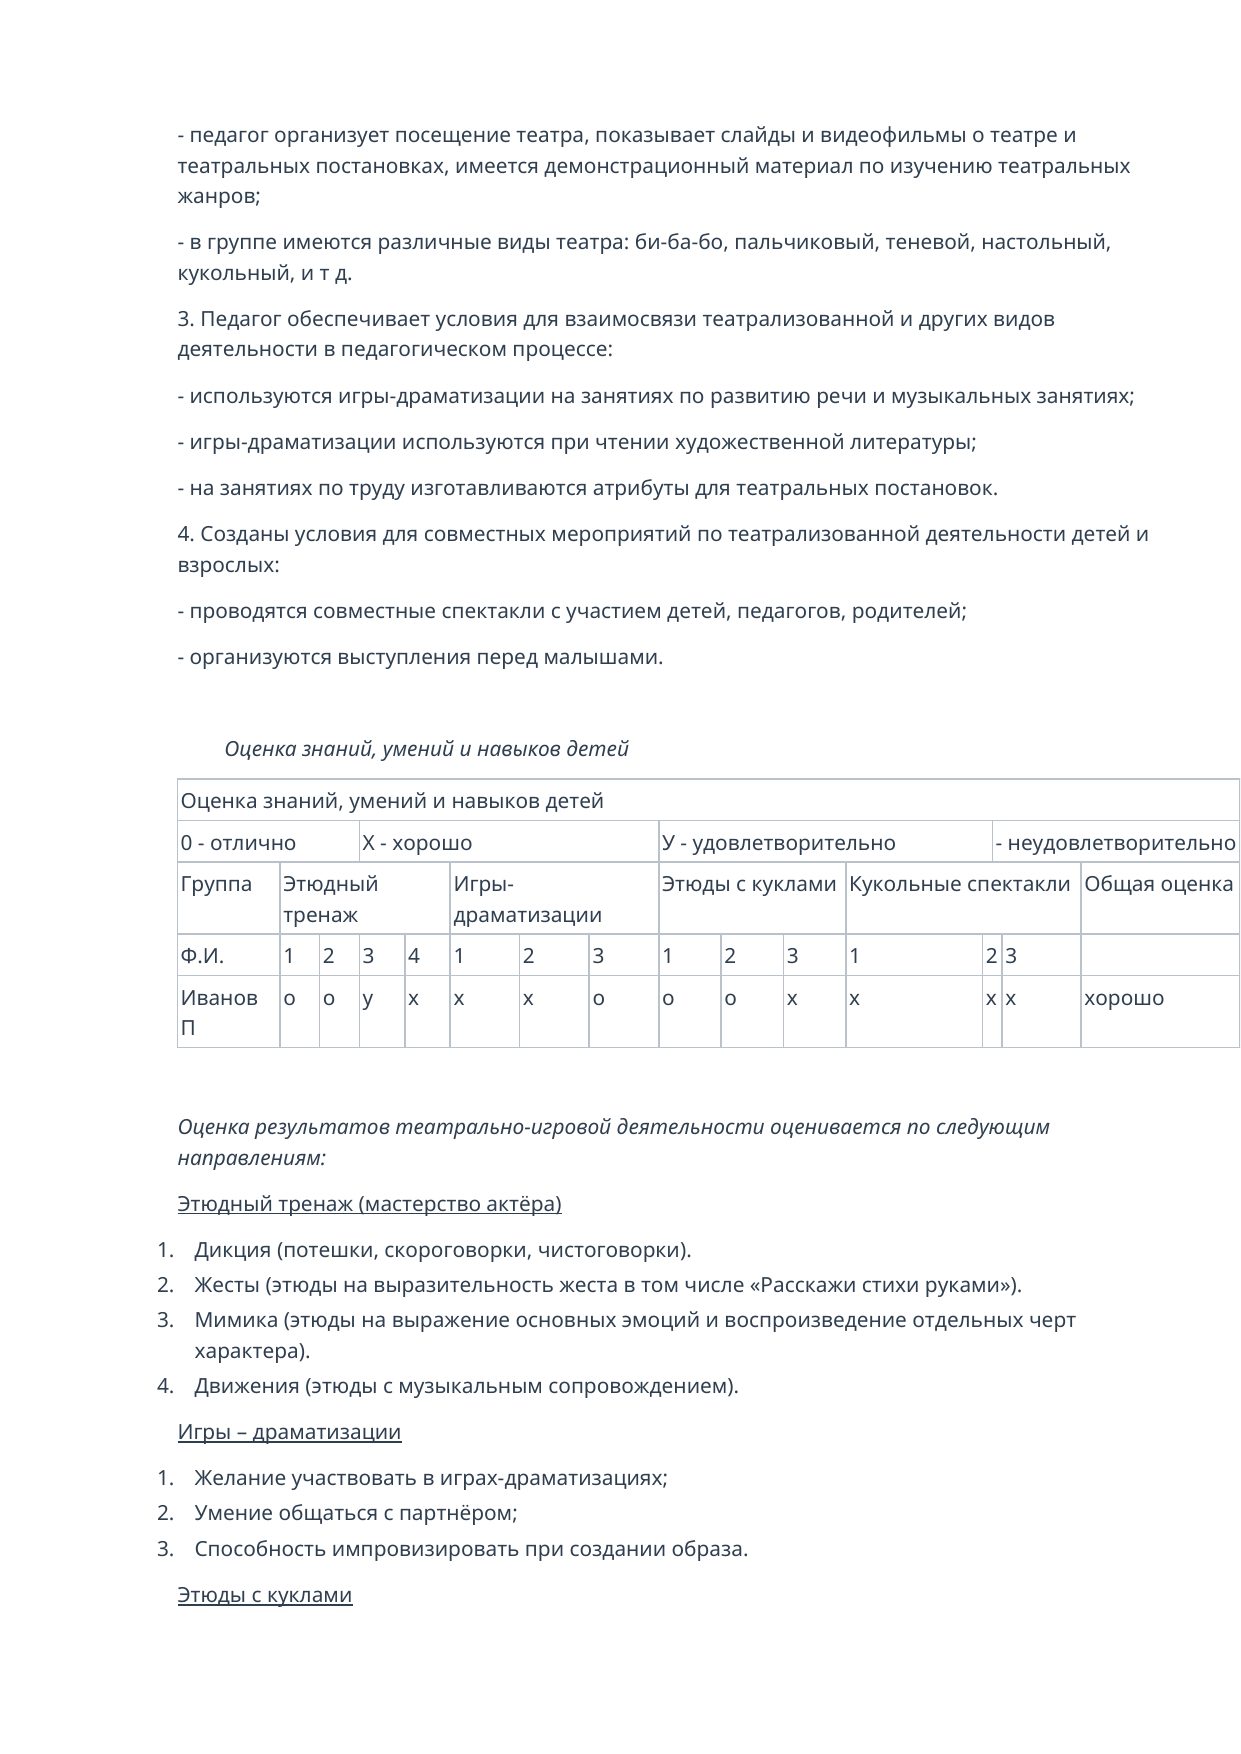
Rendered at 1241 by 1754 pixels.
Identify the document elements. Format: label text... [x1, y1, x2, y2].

table_cell Общая оценка [1082, 863, 1239, 933]
table_cell о [660, 976, 720, 1047]
table_cell 3 [1003, 935, 1080, 975]
table_cell Иванов П [178, 976, 279, 1047]
table_cell - неудовлетворительно [993, 821, 1239, 861]
list Способность импровизировать при создании образа. [157, 1532, 1152, 1562]
table_cell х [983, 976, 1001, 1047]
list Мимика (этюды на выражение основных эмоций и воспроизведение отдельных черт характера). [157, 1303, 1152, 1364]
table_cell х [847, 976, 982, 1047]
table_cell х [451, 976, 519, 1047]
table_cell хорошо [1082, 976, 1239, 1047]
table_cell о [590, 976, 658, 1047]
text - на занятиях по труду изготавливаются атрибуты для театральных постановок. [177, 471, 1152, 501]
table_cell Этюды с куклами [660, 863, 845, 933]
text - проводятся совместные спектакли с участием детей, педагогов, родителей; [177, 594, 1152, 624]
table_cell о [722, 976, 783, 1047]
text - организуются выступления перед малышами. [177, 640, 1152, 670]
table_cell 1 [281, 935, 319, 975]
text Оценка знаний, умений и навыков детей [224, 732, 1152, 763]
table_cell 1 [451, 935, 519, 975]
table_cell Кукольные спектакли [847, 863, 1080, 933]
table_cell х [784, 976, 845, 1047]
table_header Оценка знаний, умений и навыков детей [178, 780, 1239, 820]
table_cell Х - хорошо [360, 821, 658, 861]
text - используются игры-драматизации на занятиях по развитию речи и музыкальных занятиях; [177, 379, 1152, 409]
table_cell 2 [520, 935, 588, 975]
table_cell Этюдный тренаж [281, 863, 449, 933]
table_cell 2 [983, 935, 1001, 975]
table_cell Группа [178, 863, 279, 933]
text Этюды с куклами [177, 1578, 1152, 1608]
text 4. Созданы условия для совместных мероприятий по театрализованной деятельности детей и взрослых: [177, 517, 1152, 578]
text Игры – драматизации [177, 1415, 1152, 1446]
table_cell у [360, 976, 404, 1047]
table_cell 3 [360, 935, 404, 975]
table_cell 3 [784, 935, 845, 975]
table_cell 0 - отлично [178, 821, 359, 861]
text - в группе имеются различные виды театра: би-ба-бо, пальчиковый, теневой, настольный, кукольный, и т д. [177, 225, 1152, 286]
table_cell х [406, 976, 449, 1047]
list Желание участвовать в играх-драматизациях; [157, 1461, 1152, 1492]
table_cell х [1003, 976, 1080, 1047]
table_cell 1 [660, 935, 720, 975]
table_cell Ф.И. [178, 935, 279, 975]
text 3. Педагог обеспечивает условия для взаимосвязи театрализованной и других видов деятельности в педагогическом процессе: [177, 302, 1152, 363]
text - игры-драматизации используются при чтении художественной литературы; [177, 425, 1152, 455]
table_cell 2 [320, 935, 359, 975]
table_cell о [320, 976, 359, 1047]
list Движения (этюды с музыкальным сопровождением). [157, 1369, 1152, 1399]
table_cell 3 [590, 935, 658, 975]
table_cell 2 [722, 935, 783, 975]
list Умение общаться с партнёром; [157, 1496, 1152, 1527]
text Этюдный тренаж (мастерство актёра) [177, 1187, 1152, 1217]
table_cell У - удовлетворительно [660, 821, 992, 861]
text - педагог организует посещение театра, показывает слайды и видеофильмы о театре и театральных постановках, имеется демонстрационный материал по изучению театральных жанров; [177, 118, 1152, 210]
text Оценка результатов театрально-игровой деятельности оценивается по следующим направлениям: [177, 1110, 1152, 1171]
table_cell [1082, 935, 1239, 975]
table_cell о [281, 976, 319, 1047]
list Жесты (этюды на выразительность жеста в том числе «Расскажи стихи руками»). [157, 1268, 1152, 1298]
list Дикция (потешки, скороговорки, чистоговорки). [157, 1233, 1152, 1263]
table_cell х [520, 976, 588, 1047]
table_cell 1 [847, 935, 982, 975]
table_cell Игры-драматизации [451, 863, 658, 933]
table_cell 4 [406, 935, 449, 975]
